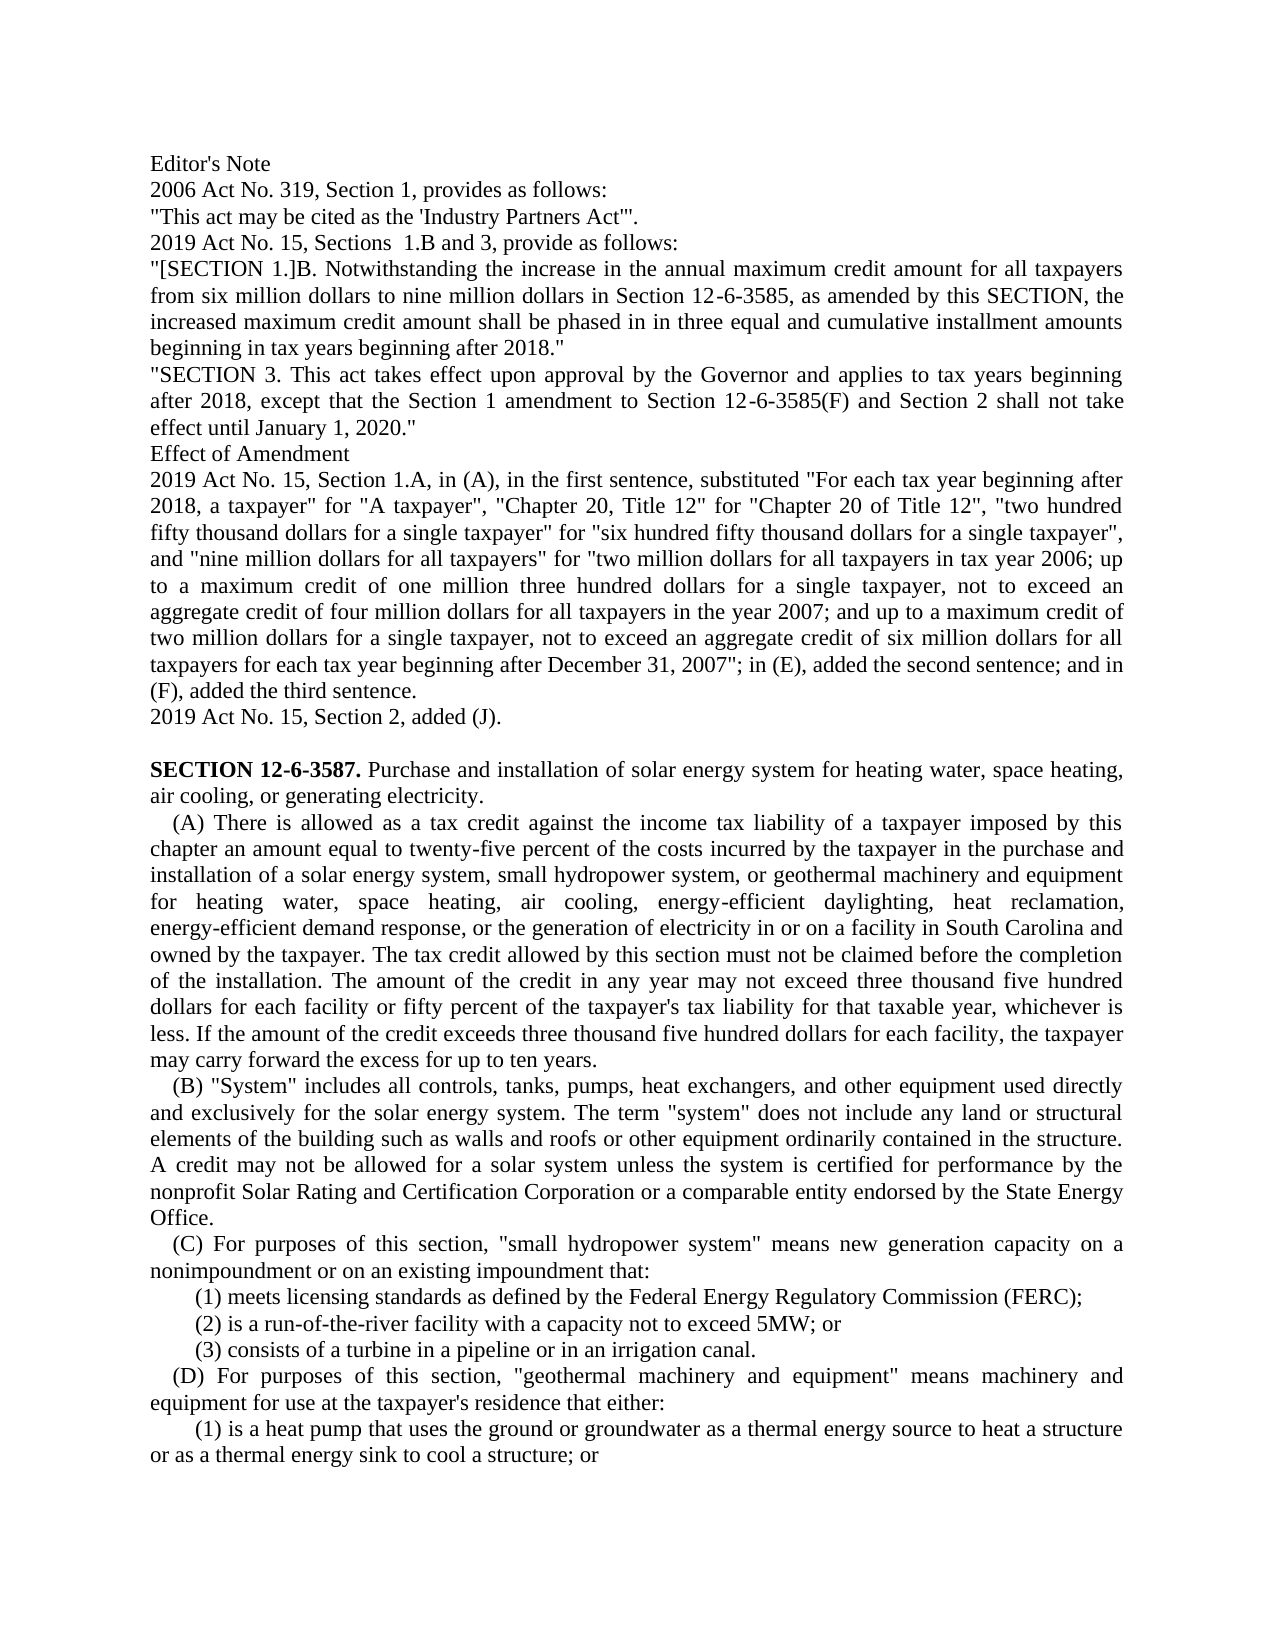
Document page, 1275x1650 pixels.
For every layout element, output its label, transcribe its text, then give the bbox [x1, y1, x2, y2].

text Editor's Note [150, 150, 1125, 176]
text 2019 Act No. 15, Sections 1.B and 3, provide as follows: [150, 229, 1125, 255]
text "SECTION 3. This act takes effect upon approval by the Governor and applies to tax years beginning after 2018, except that the Section 1 amendment to Section 12-6-3585(F) and Section 2 shall not take effect until January 1, 2020." [150, 361, 1125, 440]
text (1) meets licensing standards as defined by the Federal Energy Regulatory Commission (FERC); [150, 1283, 1125, 1309]
text (C) For purposes of this section, "small hydropower system" means new generation capacity on a nonimpoundment or on an existing impoundment that: [150, 1231, 1125, 1283]
text (3) consists of a turbine in a pipeline or in an irrigation canal. [150, 1336, 1125, 1362]
text (A) There is allowed as a tax credit against the income tax liability of a taxpayer imposed by this chapter an amount equal to twenty-five percent of the costs incurred by the taxpayer in the purchase and installation of a solar energy system, small hydropower system, or geothermal machinery and equipment for heating water, space heating, air cooling, energy-efficient daylighting, heat reclamation, energy-efficient demand response, or the generation of electricity in or on a facility in South Carolina and owned by the taxpayer. The tax credit allowed by this section must not be claimed before the completion of the installation. The amount of the credit in any year may not exceed three thousand five hundred dollars for each facility or fifty percent of the taxpayer's tax liability for that taxable year, whichever is less. If the amount of the credit exceeds three thousand five hundred dollars for each facility, the taxpayer may carry forward the excess for up to ten years. [150, 809, 1125, 1072]
text "[SECTION 1.]B. Notwithstanding the increase in the annual maximum credit amount for all taxpayers from six million dollars to nine million dollars in Section 12-6-3585, as amended by this SECTION, the increased maximum credit amount shall be phased in in three equal and cumulative installment amounts beginning in tax years beginning after 2018." [150, 255, 1125, 361]
text (1) is a heat pump that uses the ground or groundwater as a thermal energy source to heat a structure or as a thermal energy sink to cool a structure; or [150, 1415, 1125, 1468]
text 2006 Act No. 319, Section 1, provides as follows: [150, 176, 1125, 203]
text 2019 Act No. 15, Section 2, added (J). [150, 703, 1125, 730]
text 2019 Act No. 15, Section 1.A, in (A), in the first sentence, substituted "For each tax year beginning after 2018, a taxpayer" for "A taxpayer", "Chapter 20, Title 12" for "Chapter 20 of Title 12", "two hundred fifty thousand dollars for a single taxpayer" for "six hundred fifty thousand dollars for a single taxpayer", and "nine million dollars for all taxpayers" for "two million dollars for all taxpayers in tax year 2006; up to a maximum credit of one million three hundred dollars for a single taxpayer, not to exceed an aggregate credit of four million dollars for all taxpayers in the year 2007; and up to a maximum credit of two million dollars for a single taxpayer, not to exceed an aggregate credit of six million dollars for all taxpayers for each tax year beginning after December 31, 2007"; in (E), added the second sentence; and in (F), added the third sentence. [150, 466, 1125, 703]
text Effect of Amendment [150, 440, 1125, 466]
text SECTION 12-6-3587. Purchase and installation of solar energy system for heating water, space heating, air cooling, or generating electricity. [150, 756, 1125, 809]
text (D) For purposes of this section, "geothermal machinery and equipment" means machinery and equipment for use at the taxpayer's residence that either: [150, 1362, 1125, 1415]
text (2) is a run-of-the-river facility with a capacity not to exceed 5MW; or [150, 1309, 1125, 1336]
text (B) "System" includes all controls, tanks, pumps, heat exchangers, and other equipment used directly and exclusively for the solar energy system. The term "system" does not include any land or structural elements of the building such as walls and roofs or other equipment ordinarily contained in the structure. A credit may not be allowed for a solar system unless the system is certified for performance by the nonprofit Solar Rating and Certification Corporation or a comparable entity endorsed by the State Energy Office. [150, 1072, 1125, 1231]
text "This act may be cited as the 'Industry Partners Act"'. [150, 203, 1125, 229]
